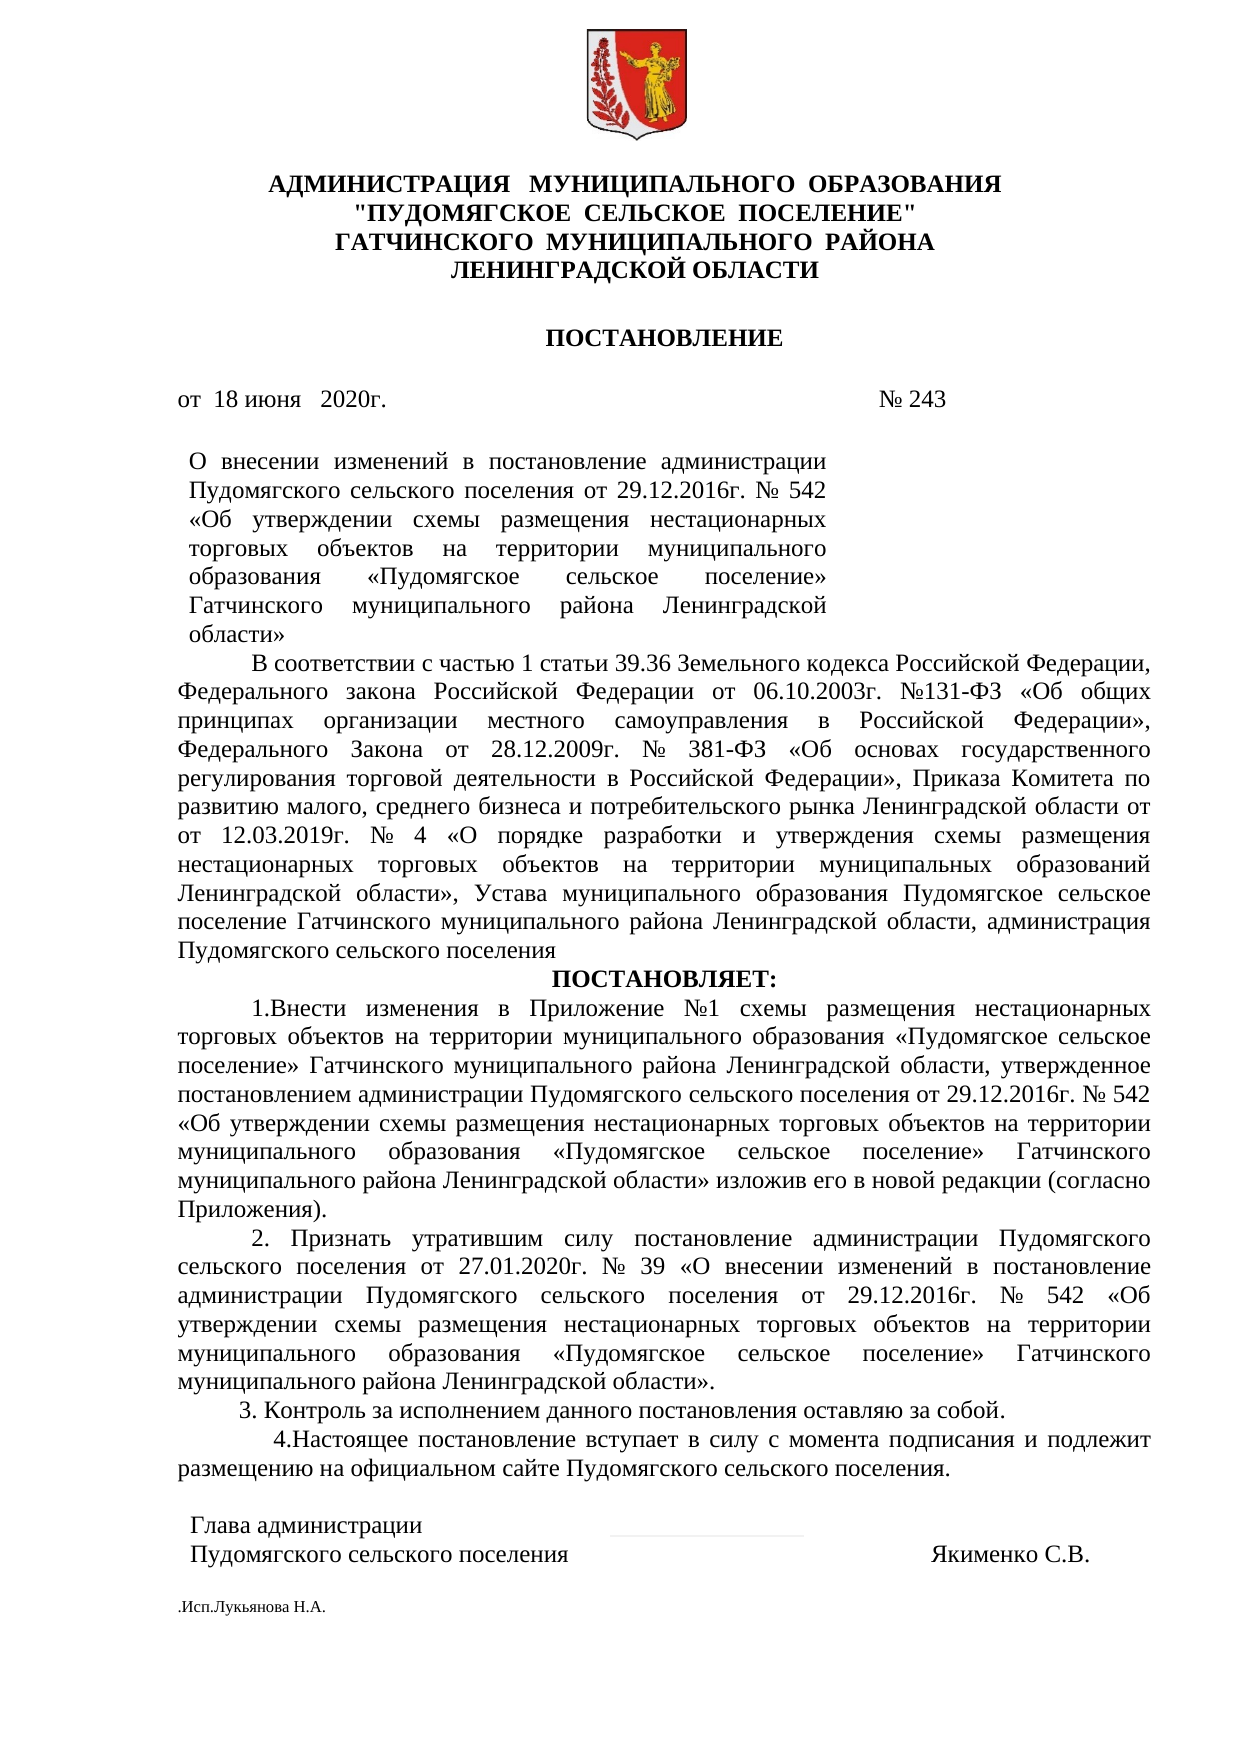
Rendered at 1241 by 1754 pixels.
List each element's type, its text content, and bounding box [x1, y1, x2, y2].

text 4.Настоящее постановление вступает в силу с момента подписания и подлежит размещению на официальном сайте Пудомягского сельского поселения. [177, 1424, 1152, 1481]
text Пудомягского сельского поселения Якименко С.В. [177, 1539, 1152, 1568]
picture [586, 29, 687, 141]
text ПОСТАНОВЛЯЕТ: [177, 964, 1152, 993]
text ГАТЧИНСКОГО МУНИЦИПАЛЬНОГО РАЙОНА [118, 227, 1152, 256]
text "ПУДОМЯГСКОЕ СЕЛЬСКОЕ ПОСЕЛЕНИЕ" [118, 198, 1152, 227]
text АДМИНИСТРАЦИЯ МУНИЦИПАЛЬНОГО ОБРАЗОВАНИЯ [118, 169, 1152, 198]
text от 18 июня 2020г. № 243 [177, 384, 1152, 413]
text ПОСТАНОВЛЕНИЕ [177, 323, 1152, 352]
text .Исп.Лукьянова Н.А. [177, 1596, 1152, 1616]
text Глава администрации [177, 1510, 1152, 1539]
table_header О внесении изменений в постановление администрации Пудомягского сельского поселения от 29.12.2016г. № 542 «Об утверждении схемы размещения нестационарных торговых объектов на территории муниципального образования «Пудомягское сельское поселение» Гатчинского муниципального района Ленинградской области» [177, 446, 838, 648]
text 3. Контроль за исполнением данного постановления оставляю за собой. [177, 1395, 1152, 1424]
text 2. Признать утратившим силу постановление администрации Пудомягского сельского поселения от 27.01.2020г. № 39 «О внесении изменений в постановление администрации Пудомягского сельского поселения от 29.12.2016г. № 542 «Об утверждении схемы размещения нестационарных торговых объектов на территории муниципального образования «Пудомягское сельское поселение» Гатчинского муниципального района Ленинградской области». [177, 1223, 1152, 1395]
text ЛЕНИНГРАДСКОЙ ОБЛАСТИ [118, 256, 1152, 284]
text В соответствии с частью 1 статьи 39.36 Земельного кодекса Российской Федерации, Федерального закона Российской Федерации от 06.10.2003г. №131-ФЗ «Об общих принципах организации местного самоуправления в Российской Федерации», Федерального Закона от 28.12.2009г. № 381-ФЗ «Об основах государственного регулирования торговой деятельности в Российской Федерации», Приказа Комитета по развитию малого, среднего бизнеса и потребительского рынка Ленинградской области от от 12.03.2019г. № 4 «О порядке разработки и утверждения схемы размещения нестационарных торговых объектов на территории муниципальных образований Ленинградской области», Устава муниципального образования Пудомягское сельское поселение Гатчинского муниципального района Ленинградской области, администрация Пудомягского сельского поселения [177, 648, 1152, 964]
text 1.Внести изменения в Приложение №1 схемы размещения нестационарных торговых объектов на территории муниципального образования «Пудомягское сельское поселение» Гатчинского муниципального района Ленинградской области, утвержденное постановлением администрации Пудомягского сельского поселения от 29.12.2016г. № 542 «Об утверждении схемы размещения нестационарных торговых объектов на территории муниципального образования «Пудомягское сельское поселение» Гатчинского муниципального района Ленинградской области» изложив его в новой редакции (согласно Приложения). [177, 993, 1152, 1223]
